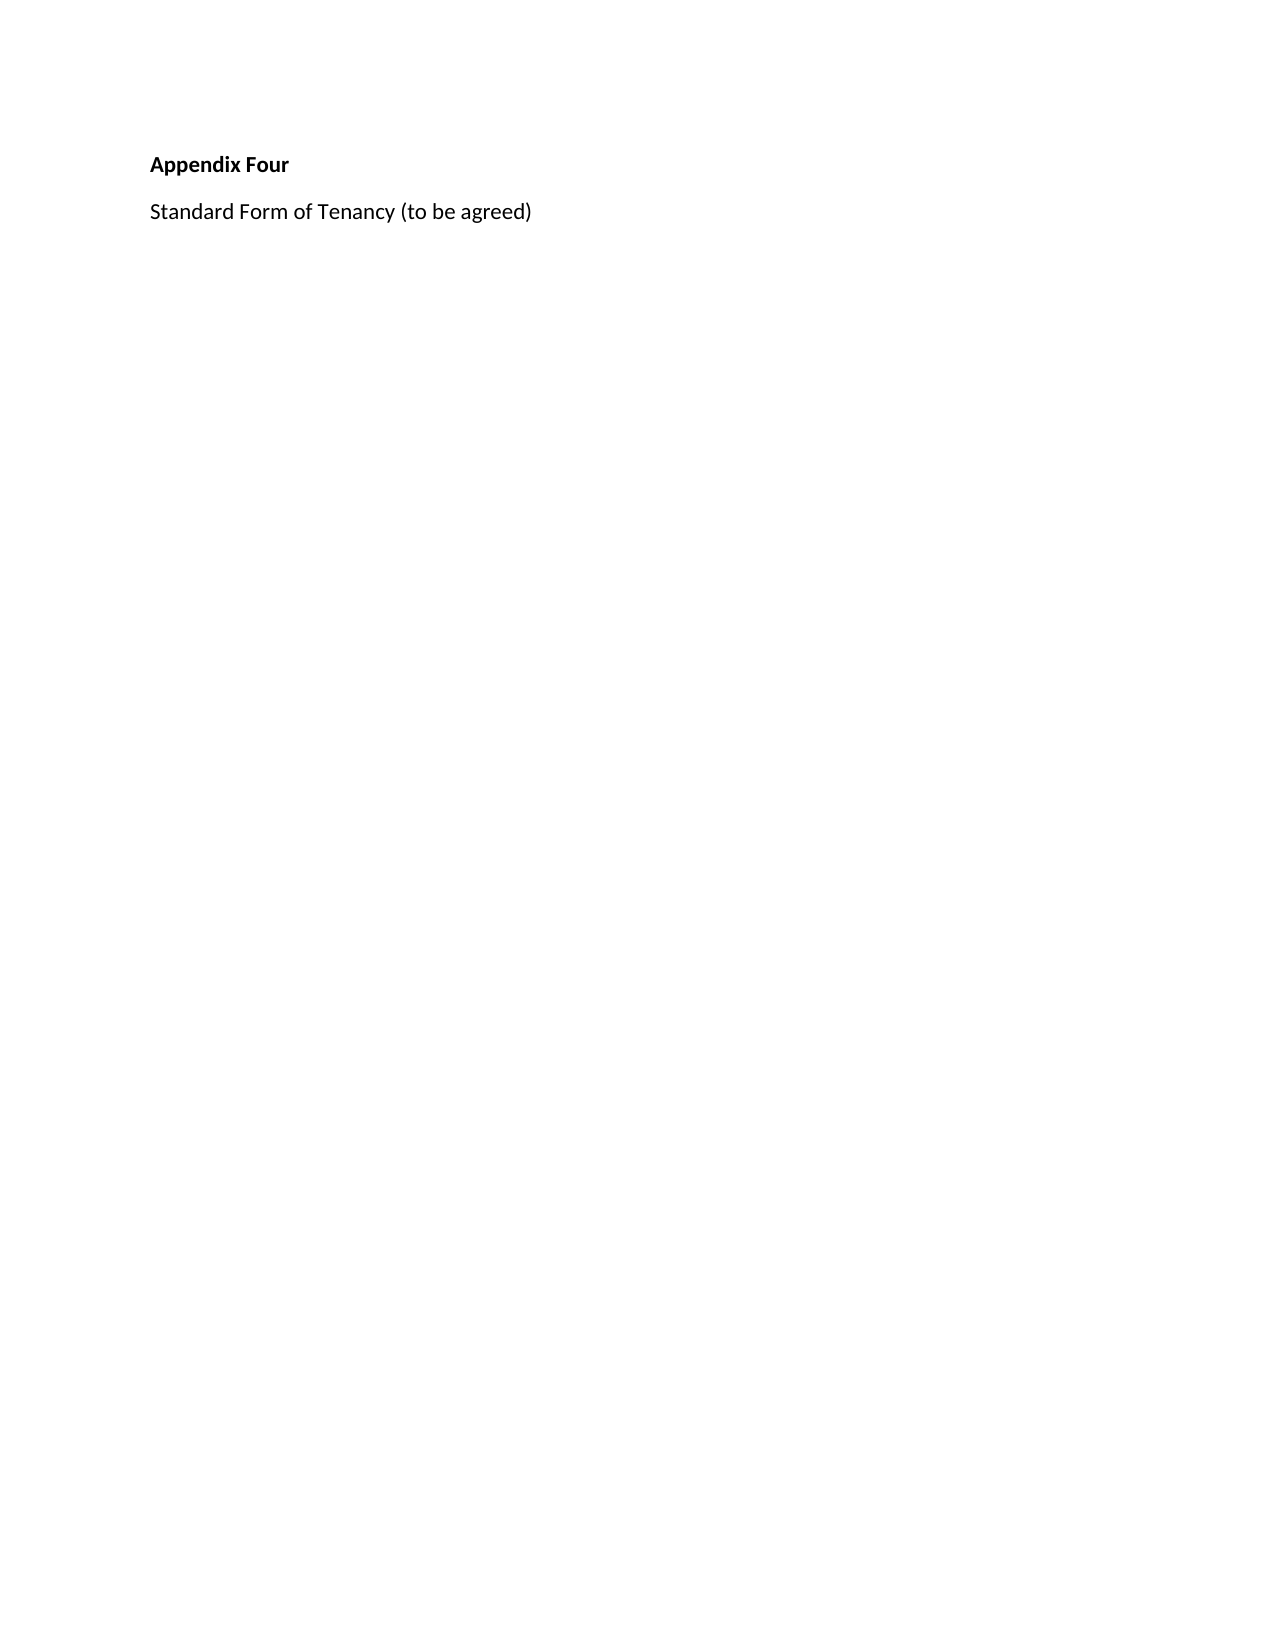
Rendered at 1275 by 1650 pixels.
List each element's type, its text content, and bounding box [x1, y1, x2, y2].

text Standard Form of Tenancy (to be agreed) [150, 197, 1125, 225]
text Appendix Four [150, 150, 1125, 178]
